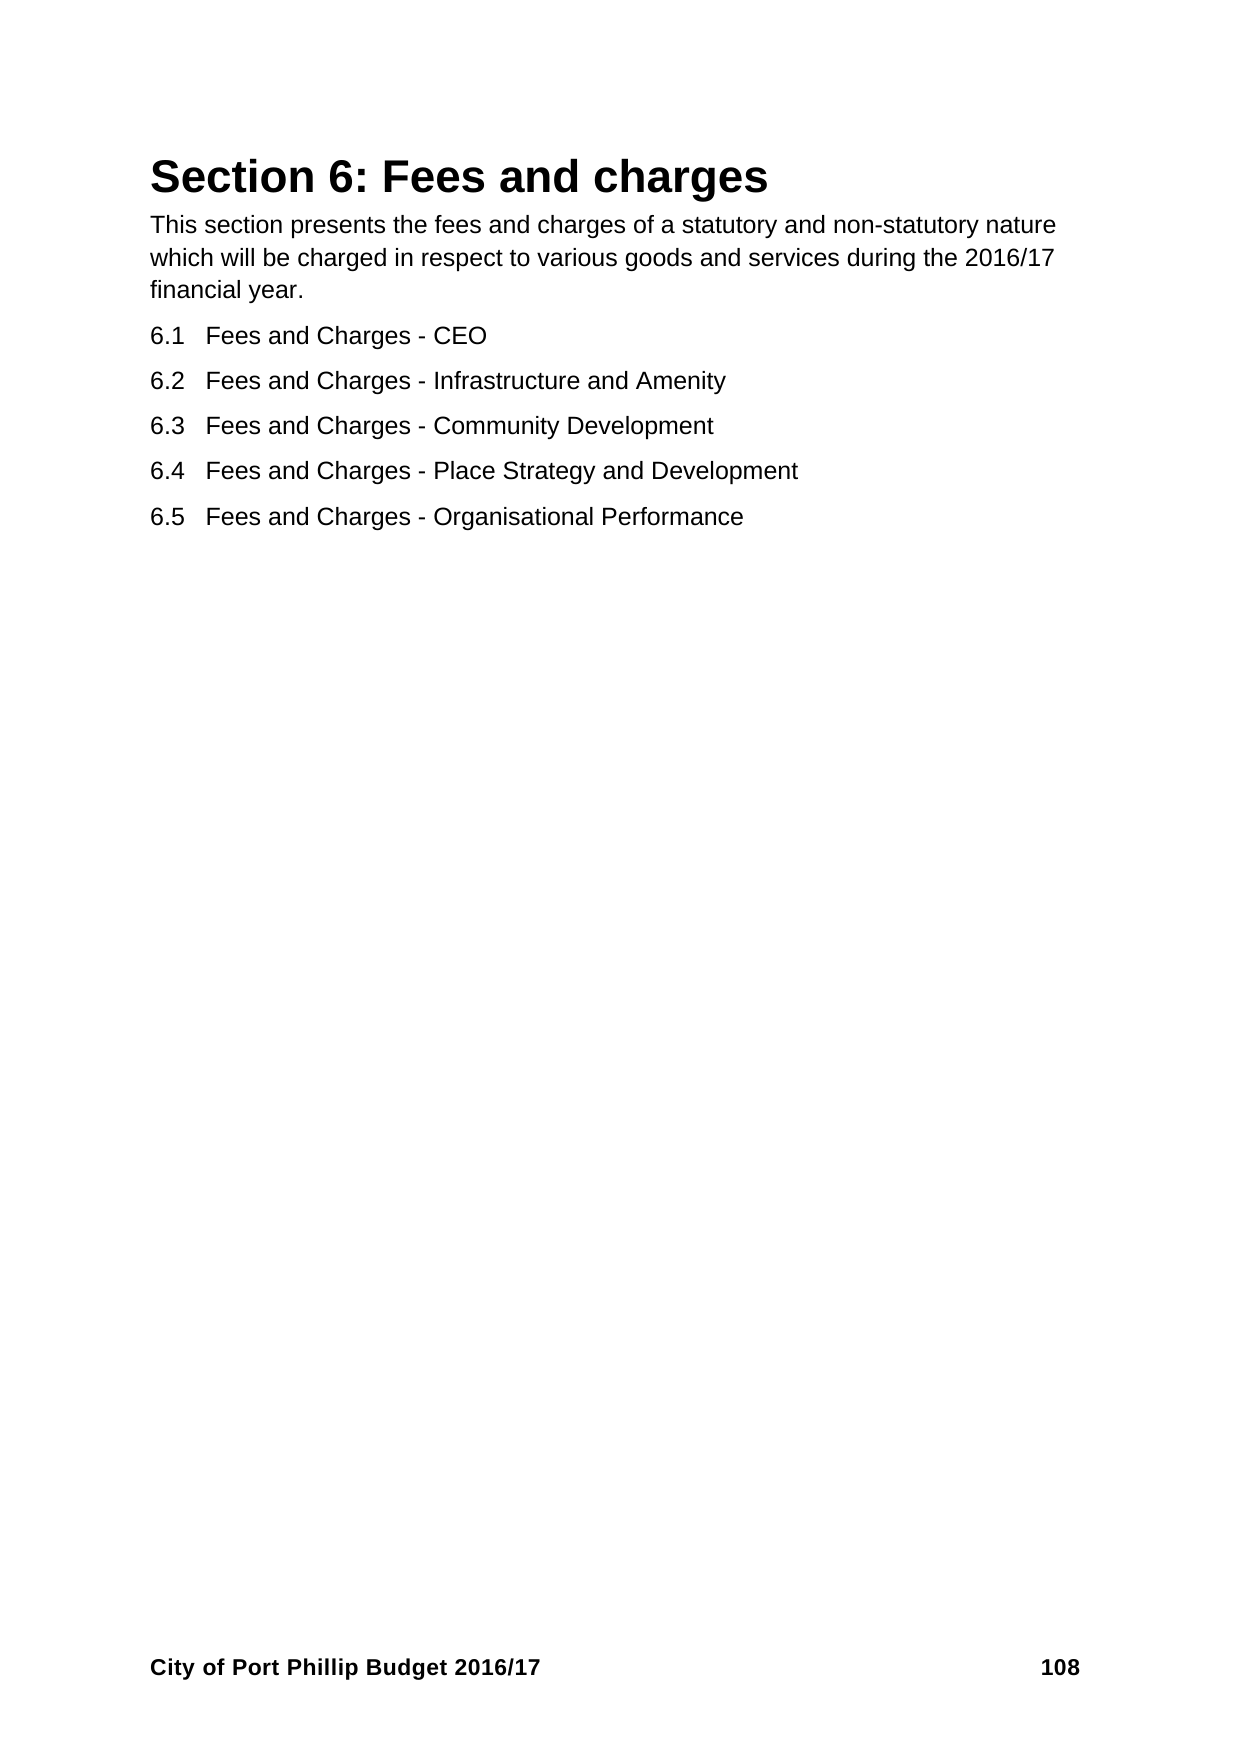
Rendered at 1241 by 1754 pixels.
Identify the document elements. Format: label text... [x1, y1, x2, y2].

text 6.3 Fees and Charges - Community Development [150, 411, 1090, 440]
subtitle Section 6: Fees and charges [150, 150, 1090, 203]
text 6.1 Fees and Charges - CEO [150, 321, 1090, 349]
text This section presents the fees and charges of a statutory and non-statutory nature which will be charged in respect to various goods and services during the 2016/17 financial year. [150, 210, 1090, 304]
text 6.5 Fees and Charges - Organisational Performance [150, 501, 1090, 530]
text 6.2 Fees and Charges - Infrastructure and Amenity [150, 366, 1090, 394]
text 6.4 Fees and Charges - Place Strategy and Development [150, 456, 1090, 485]
